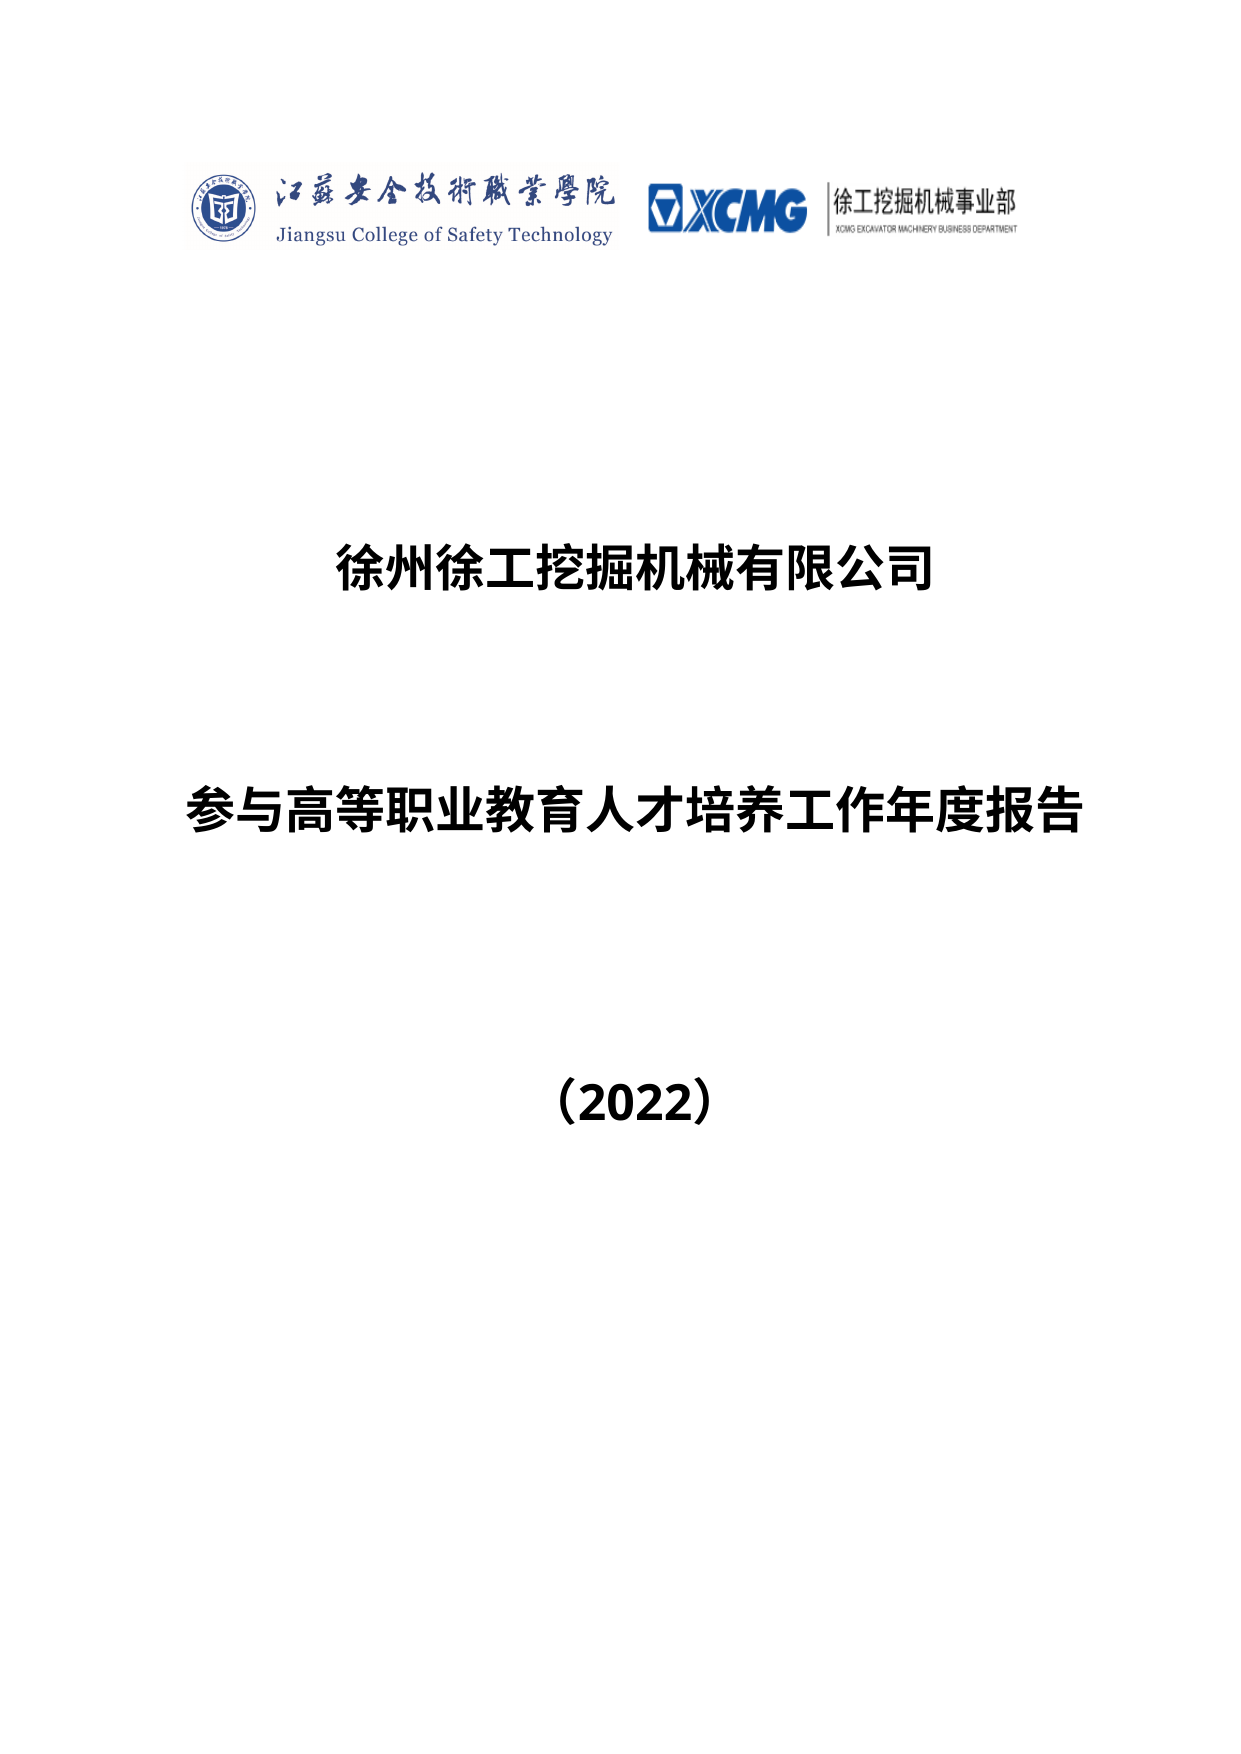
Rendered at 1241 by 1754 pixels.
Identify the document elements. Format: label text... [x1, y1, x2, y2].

text 参与高等职业教育人才培养工作年度报告（2022） [177, 758, 1093, 1148]
text 徐州徐工挖掘机械有限公司 [177, 516, 1093, 613]
picture [624, 162, 1065, 250]
picture [182, 162, 620, 250]
